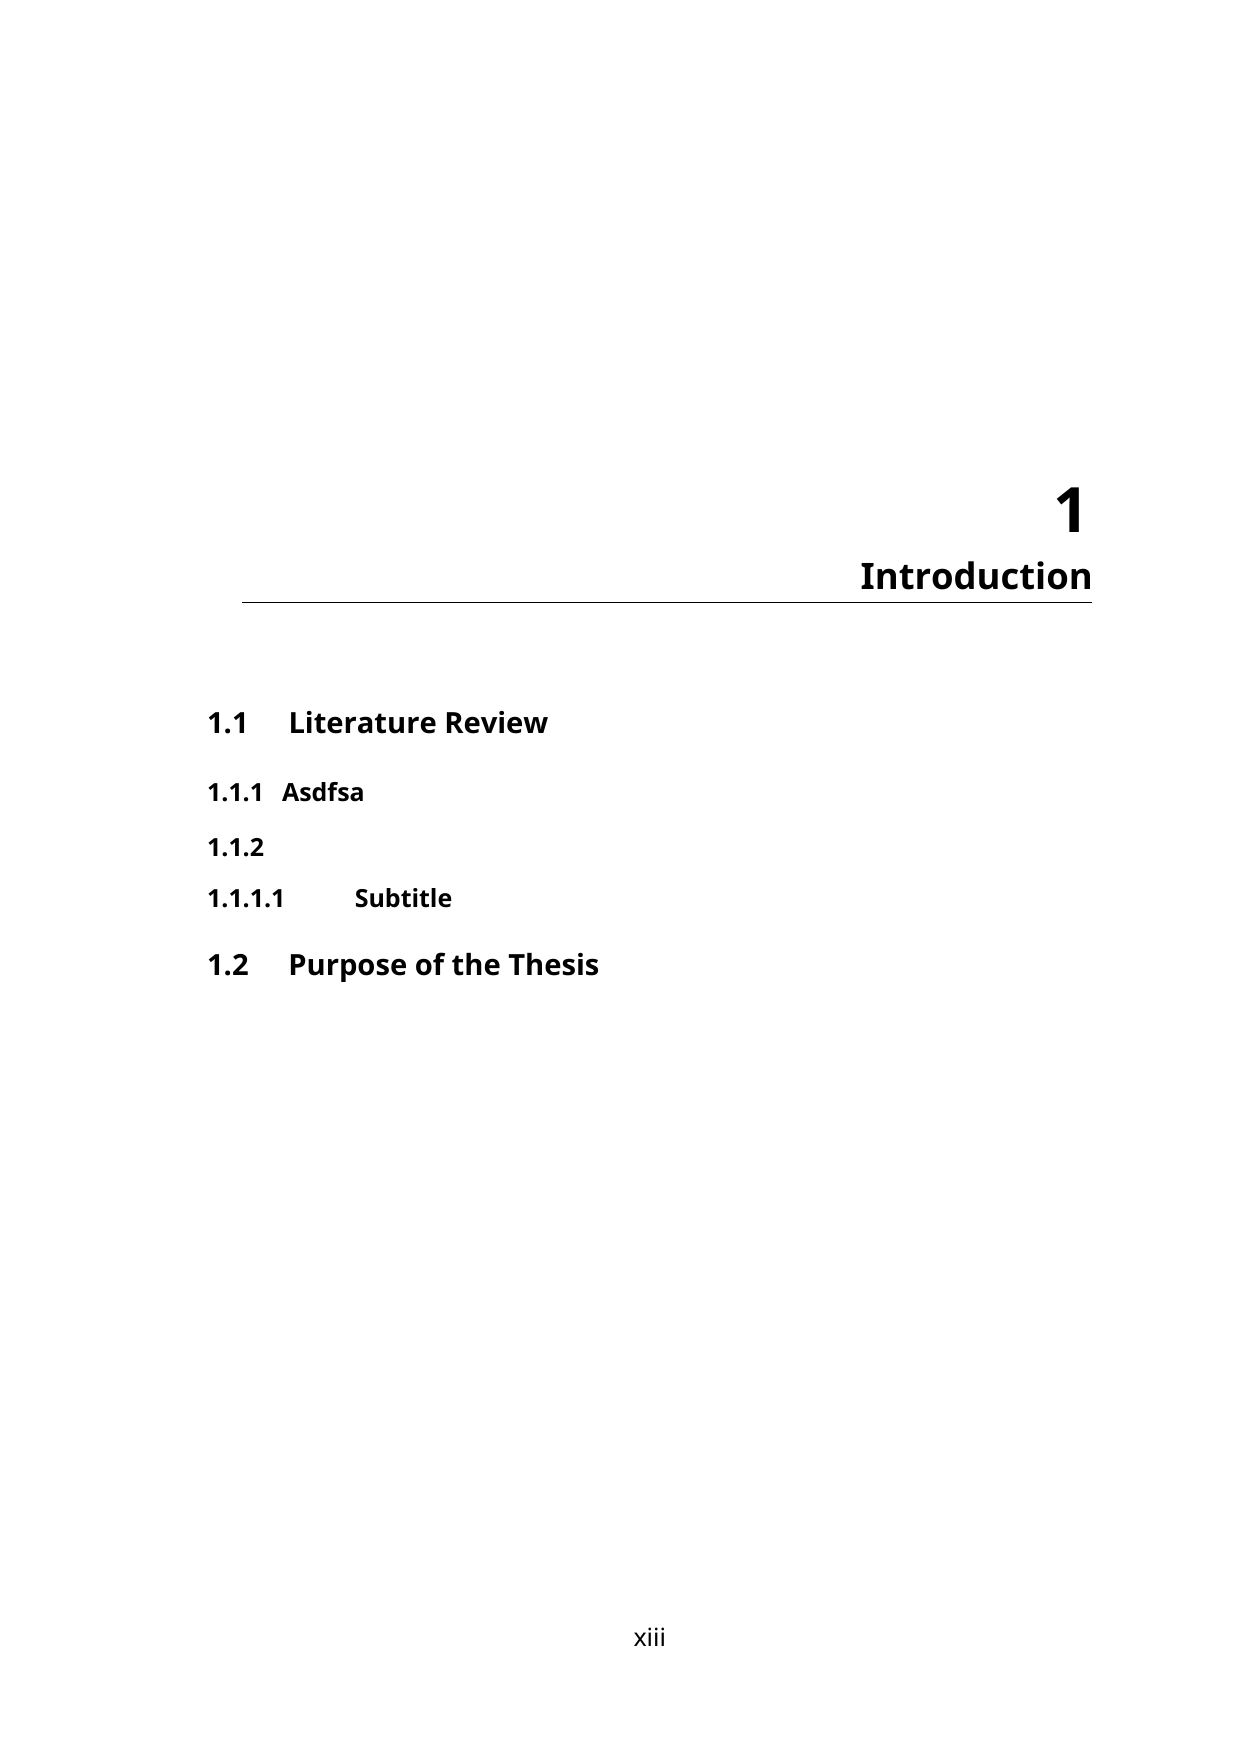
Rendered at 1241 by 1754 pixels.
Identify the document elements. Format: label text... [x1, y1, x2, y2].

subtitle Subtitle [207, 881, 1092, 915]
subtitle Asdfsa [207, 775, 1092, 809]
title Literature Review [207, 703, 1092, 742]
text Introduction [242, 465, 1092, 602]
title Purpose of the Thesis [207, 944, 1092, 984]
